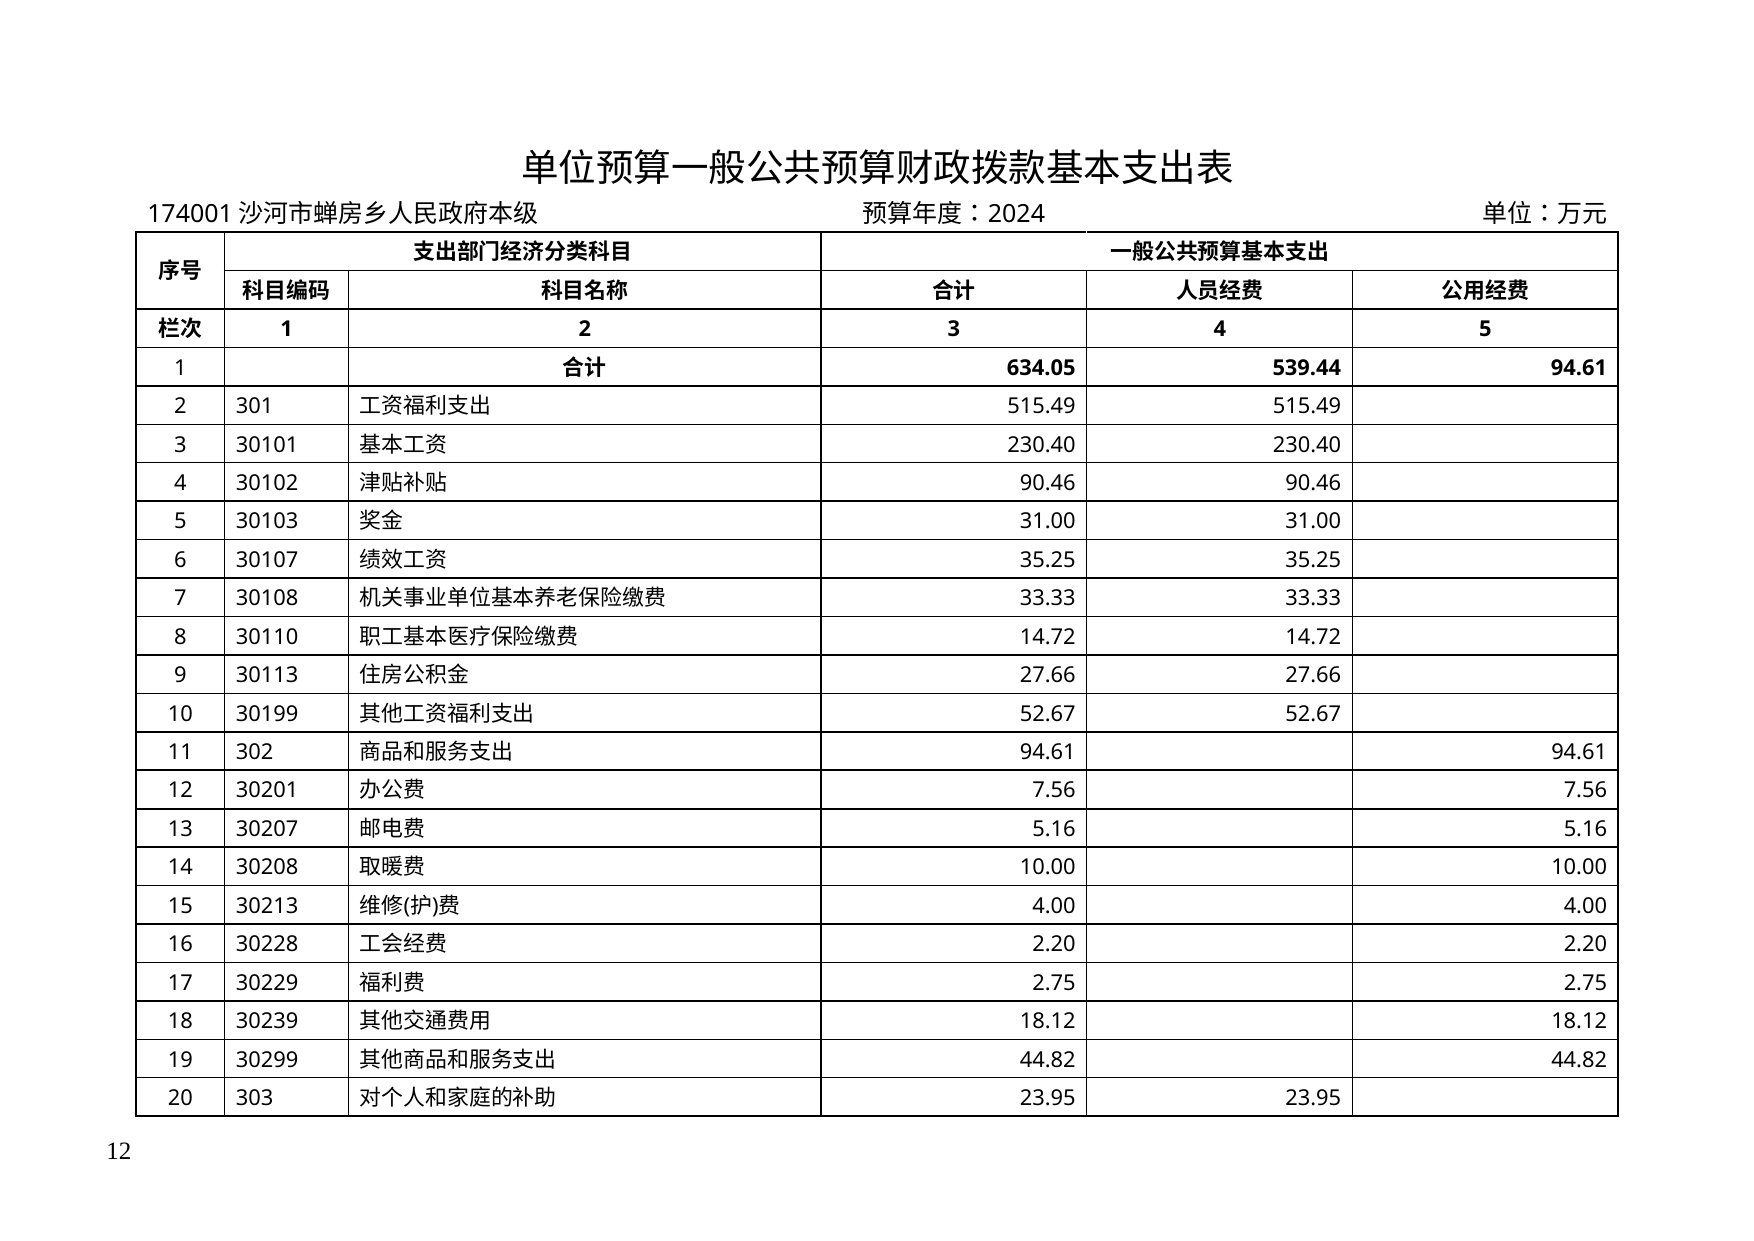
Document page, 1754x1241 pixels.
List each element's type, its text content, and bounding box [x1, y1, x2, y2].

table_cell 福利费 [349, 963, 820, 1000]
table_cell [1087, 963, 1352, 1000]
table_cell 515.49 [1087, 387, 1352, 423]
table_cell [1353, 387, 1617, 423]
table_cell 30207 [225, 810, 348, 846]
table_cell 其他商品和服务支出 [349, 1040, 820, 1077]
table_cell 30199 [225, 694, 348, 731]
table_cell [1087, 810, 1352, 846]
table_cell 30229 [225, 963, 348, 1000]
table_cell 230.40 [822, 425, 1086, 462]
table_cell [1353, 463, 1617, 500]
table_cell 30108 [225, 579, 348, 616]
table_cell [1087, 1040, 1352, 1077]
table_cell 30110 [225, 617, 348, 654]
table_cell 18 [137, 1002, 224, 1038]
table_cell [1353, 694, 1617, 731]
table_cell 一般公共预算基本支出 [822, 233, 1617, 270]
table_cell 序号 [137, 233, 224, 308]
table_cell 基本工资 [349, 425, 820, 462]
table_cell 30113 [225, 656, 348, 692]
table_cell [1353, 617, 1617, 654]
table_cell [1087, 848, 1352, 885]
table_cell [1087, 1002, 1352, 1038]
table_cell 其他工资福利支出 [349, 694, 820, 731]
table_cell 301 [225, 387, 348, 423]
table_cell 3 [822, 310, 1086, 347]
table_cell 5.16 [1353, 810, 1617, 846]
table_cell 20 [137, 1078, 224, 1115]
table_cell 职工基本医疗保险缴费 [349, 617, 820, 654]
table_cell 津贴补贴 [349, 463, 820, 500]
table_cell 30239 [225, 1002, 348, 1038]
table_cell 取暖费 [349, 848, 820, 885]
table_cell [1353, 540, 1617, 577]
table_cell 维修(护)费 [349, 886, 820, 923]
table_cell 44.82 [1353, 1040, 1617, 1077]
table_cell [1353, 425, 1617, 462]
table_cell 30208 [225, 848, 348, 885]
table_cell 住房公积金 [349, 656, 820, 692]
table_cell 9 [137, 656, 224, 692]
table_cell 44.82 [822, 1040, 1086, 1077]
table_cell 18.12 [822, 1002, 1086, 1038]
table_cell 4.00 [1353, 886, 1617, 923]
table_cell 7.56 [1353, 771, 1617, 808]
table_cell 30228 [225, 925, 348, 962]
table_cell 30299 [225, 1040, 348, 1077]
table_cell 14.72 [822, 617, 1086, 654]
table_cell 支出部门经济分类科目 [225, 233, 820, 270]
table_cell 2 [137, 387, 224, 423]
table_cell [1087, 733, 1352, 769]
table_cell 14 [137, 848, 224, 885]
table_cell [1353, 579, 1617, 616]
table_cell 奖金 [349, 502, 820, 539]
text 单位预算一般公共预算财政拨款基本支出表 [106, 142, 1648, 193]
table_cell 8 [137, 617, 224, 654]
table_cell 11 [137, 733, 224, 769]
table_cell 31.00 [822, 502, 1086, 539]
table_cell 30201 [225, 771, 348, 808]
table_cell [225, 348, 348, 385]
table_cell 18.12 [1353, 1002, 1617, 1038]
table_cell 6 [137, 540, 224, 577]
table_cell 邮电费 [349, 810, 820, 846]
table_cell 2.20 [1353, 925, 1617, 962]
table_cell 绩效工资 [349, 540, 820, 577]
table_cell 5 [137, 502, 224, 539]
table_cell 90.46 [822, 463, 1086, 500]
table_cell 对个人和家庭的补助 [349, 1078, 820, 1115]
table_cell [1087, 886, 1352, 923]
table_cell 2.75 [1353, 963, 1617, 1000]
table_cell 2.75 [822, 963, 1086, 1000]
table_cell [1353, 1078, 1617, 1115]
table_cell 合计 [349, 348, 820, 385]
table_cell 5.16 [822, 810, 1086, 846]
table_cell 工会经费 [349, 925, 820, 962]
table_cell 7.56 [822, 771, 1086, 808]
table_cell 302 [225, 733, 348, 769]
table_cell 10.00 [822, 848, 1086, 885]
table_cell 19 [137, 1040, 224, 1077]
table_header 预算年度：2024 [822, 195, 1086, 231]
table_cell 30213 [225, 886, 348, 923]
table_cell 33.33 [1087, 579, 1352, 616]
table_cell 机关事业单位基本养老保险缴费 [349, 579, 820, 616]
table_cell 230.40 [1087, 425, 1352, 462]
table_cell 人员经费 [1087, 271, 1352, 308]
table_header 174001沙河市蝉房乡人民政府本级 [137, 195, 820, 231]
table_cell 52.67 [1087, 694, 1352, 731]
table_cell 商品和服务支出 [349, 733, 820, 769]
table_cell 1 [225, 310, 348, 347]
table_cell 2 [349, 310, 820, 347]
table_cell 27.66 [1087, 656, 1352, 692]
table_cell 5 [1353, 310, 1617, 347]
table_cell 634.05 [822, 348, 1086, 385]
table_cell [1087, 925, 1352, 962]
table_cell 30107 [225, 540, 348, 577]
table_cell [1353, 502, 1617, 539]
table_cell 31.00 [1087, 502, 1352, 539]
table_header 单位：万元 [1087, 195, 1617, 231]
table_cell 4 [137, 463, 224, 500]
table_cell 35.25 [822, 540, 1086, 577]
table_cell 工资福利支出 [349, 387, 820, 423]
table_cell 13 [137, 810, 224, 846]
table_cell 539.44 [1087, 348, 1352, 385]
table_cell 合计 [822, 271, 1086, 308]
table_cell [1087, 771, 1352, 808]
table_cell 17 [137, 963, 224, 1000]
table_cell 16 [137, 925, 224, 962]
table_cell 15 [137, 886, 224, 923]
table_cell 7 [137, 579, 224, 616]
table_cell 33.33 [822, 579, 1086, 616]
table_cell 94.61 [822, 733, 1086, 769]
table_cell 23.95 [822, 1078, 1086, 1115]
table_cell 科目名称 [349, 271, 820, 308]
table_cell 14.72 [1087, 617, 1352, 654]
table_cell 4 [1087, 310, 1352, 347]
table_cell 30102 [225, 463, 348, 500]
table_cell 科目编码 [225, 271, 348, 308]
table_cell 303 [225, 1078, 348, 1115]
table_cell 52.67 [822, 694, 1086, 731]
table_cell 公用经费 [1353, 271, 1617, 308]
table_cell 办公费 [349, 771, 820, 808]
table_cell 栏次 [137, 310, 224, 347]
table_cell 2.20 [822, 925, 1086, 962]
table_cell 94.61 [1353, 733, 1617, 769]
table_cell 30103 [225, 502, 348, 539]
table_cell 23.95 [1087, 1078, 1352, 1115]
table_cell 12 [137, 771, 224, 808]
table_cell [1353, 656, 1617, 692]
table_cell 27.66 [822, 656, 1086, 692]
table_cell 90.46 [1087, 463, 1352, 500]
table_cell 94.61 [1353, 348, 1617, 385]
table_cell 35.25 [1087, 540, 1352, 577]
table_cell 515.49 [822, 387, 1086, 423]
table_cell 10 [137, 694, 224, 731]
table_cell 4.00 [822, 886, 1086, 923]
table_cell 3 [137, 425, 224, 462]
table_cell 10.00 [1353, 848, 1617, 885]
table_cell 其他交通费用 [349, 1002, 820, 1038]
table_cell 30101 [225, 425, 348, 462]
table_cell 1 [137, 348, 224, 385]
